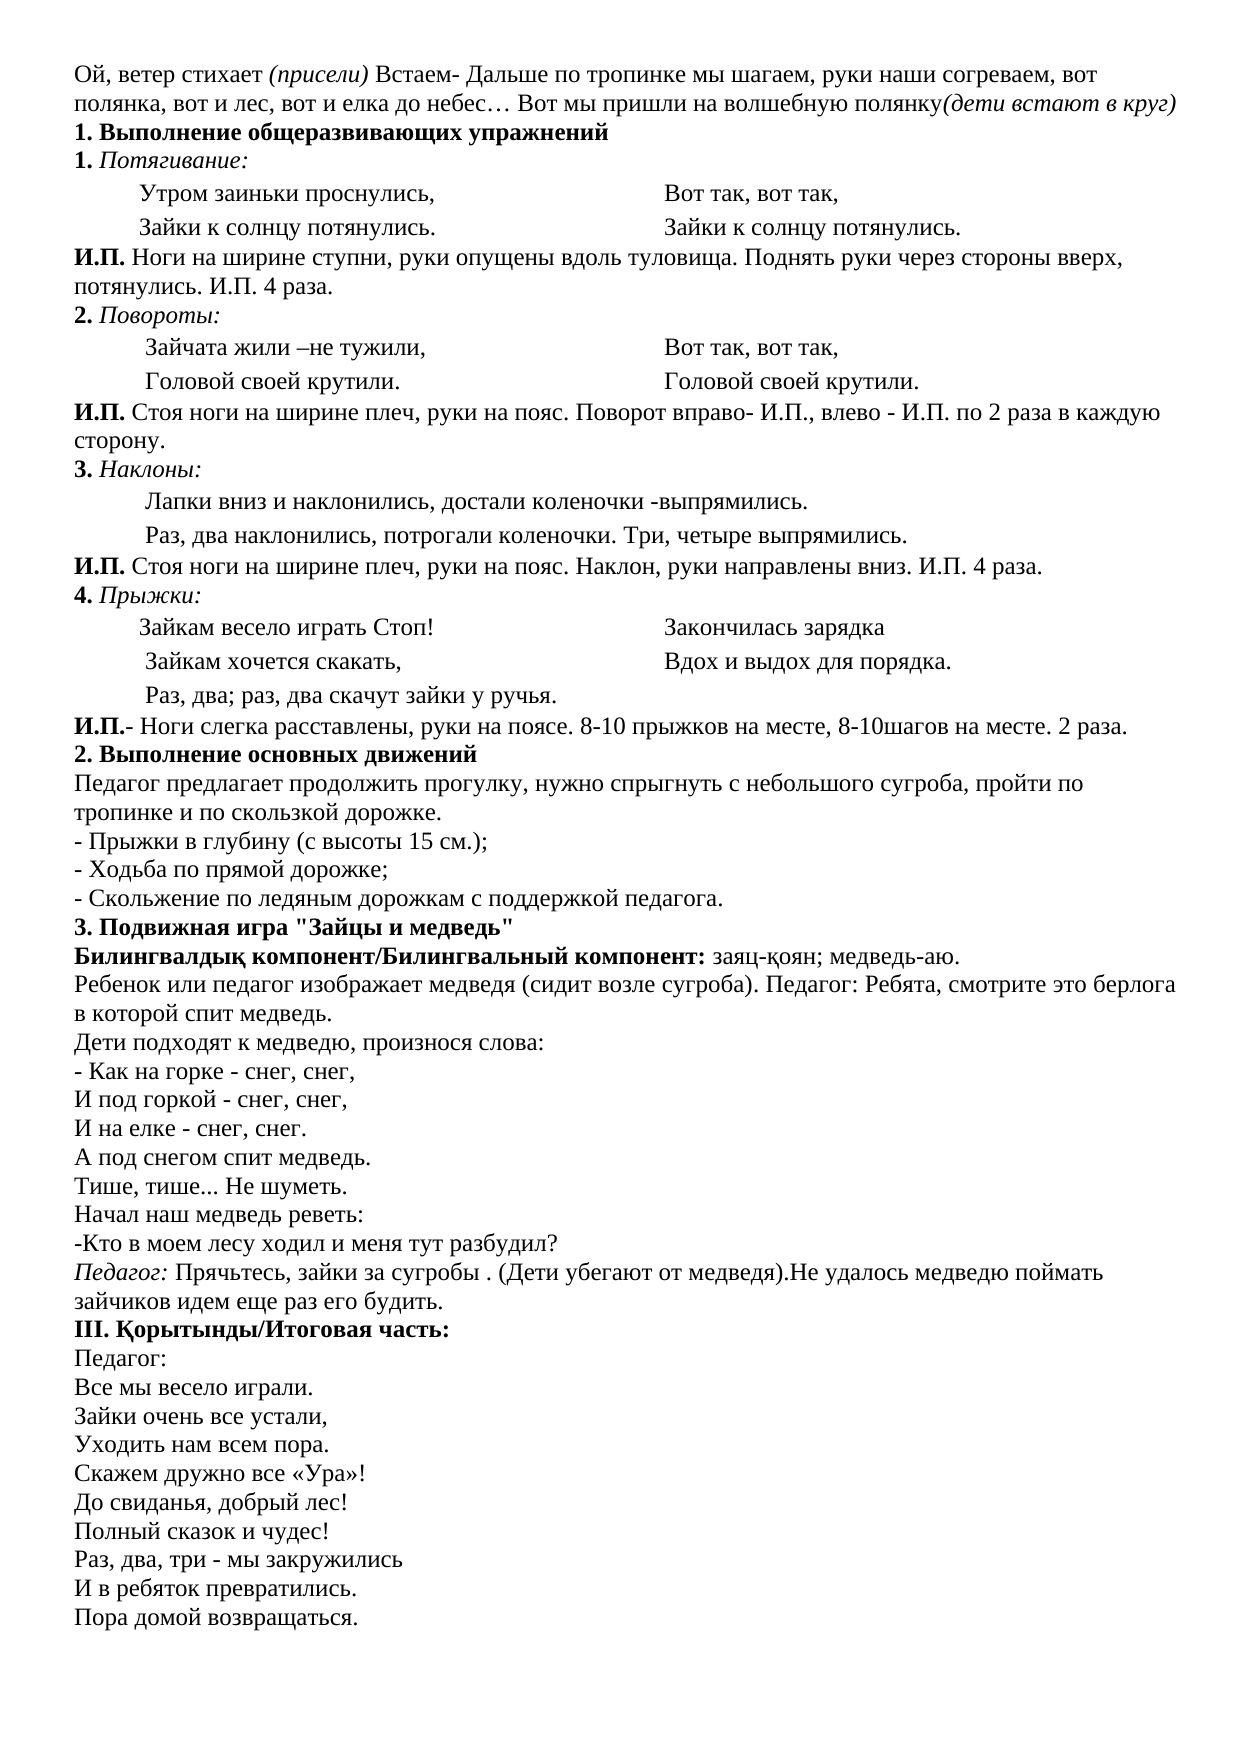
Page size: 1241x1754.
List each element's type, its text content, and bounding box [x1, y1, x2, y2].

text Начал наш медведь реветь: [74, 1199, 1181, 1228]
text А под снегом спит медведь. [74, 1142, 1181, 1171]
text Головой своей крутили. Головой своей крутили. [74, 363, 1181, 397]
text И под горкой - снег, снег, [74, 1084, 1181, 1113]
text Педагог: [74, 1343, 1181, 1372]
text Раз, два; раз, два скачут зайки у ручья. [74, 677, 1181, 711]
text Педагог: Прячьтесь, зайки за сугробы . (Дети убегают от медведя).Не удалось медведю поймать зайчиков идем еще раз его будить. [450, 1257, 1181, 1314]
text И на елке - снег, снег. [74, 1113, 1181, 1142]
text Утром заиньки проснулись, Вот так, вот так, [74, 174, 1181, 208]
text 4. Прыжки: [74, 580, 1181, 608]
text Ой, ветер стихает (присели) Встаем- Дальше по тропинке мы шагаем, руки наши согреваем, вот полянка, вот и лес, вот и елка до небес… Вот мы пришли на волшебную полянку(дети встают в круг) [74, 59, 1181, 117]
text Тише, тише... Не шуметь. [74, 1171, 1181, 1199]
text И.П.- Ноги слегка расставлены, руки на поясе. 8-10 прыжков на месте, 8-10шагов на месте. 2 раза. [74, 711, 1181, 739]
text Полный сказок и чудес! [74, 1516, 1181, 1544]
text Зайкам хочется скакать, Вдох и выдох для порядка. [74, 643, 1181, 677]
text Скажем дружно все «Ура»! [74, 1458, 1181, 1487]
text И.П. Стоя ноги на ширине плеч, руки на пояс. Поворот вправо- И.П., влево - И.П. по 2 раза в каждую сторону. [74, 397, 1181, 454]
text До свиданья, добрый лес! [74, 1487, 1181, 1516]
text -Кто в моем лесу ходил и меня тут разбудил? [74, 1228, 1181, 1257]
text Лапки вниз и наклонились, достали коленочки -выпрямились. [74, 483, 1181, 517]
text III. Қорытынды/Итоговая часть: [74, 1314, 1181, 1343]
text Билингвалдық компонент/Билингвальный компонент: заяц-қоян; медведь-аю. [74, 941, 1181, 969]
text Зайки к солнцу потянулись. Зайки к солнцу потянулись. [74, 208, 1181, 242]
text Раз, два, три - мы закружились [74, 1544, 1181, 1573]
text Пора домой возвращаться. [74, 1602, 1181, 1631]
text Ребенок или педагог изображает медведя (сидит возле сугроба). Педагог: Ребята, смотрите это берлога в которой спит медведь. [74, 969, 1181, 1027]
text Педагог предлагает продолжить прогулку, нужно спрыгнуть с небольшого сугроба, пройти по тропинке и по скользкой дорожке. [74, 768, 1181, 826]
text 3. Наклоны: [74, 454, 1181, 483]
text И.П. Стоя ноги на ширине плеч, руки на пояс. Наклон, руки направлены вниз. И.П. 4 раза. [74, 551, 1181, 580]
text Зайчата жили –не тужили, Вот так, вот так, [74, 328, 1181, 363]
text - Прыжки в глубину (с высоты 15 см.); [74, 826, 1181, 854]
text И.П. Ноги на ширине ступни, руки опущены вдоль туловища. Поднять руки через стороны вверх, потянулись. И.П. 4 раза. [74, 242, 1181, 300]
text 1. Потягивание: [74, 145, 1181, 174]
text - Как на горке - снег, снег, [74, 1056, 1181, 1084]
text И в ребяток превратились. [74, 1573, 1181, 1602]
text Зайкам весело играть Стоп! Закончилась зарядка [74, 608, 1181, 643]
text 2. Повороты: [74, 300, 1181, 328]
text - Ходьба по прямой дорожке; [74, 854, 1181, 883]
text - Скольжение по ледяным дорожкам с поддержкой педагога. [74, 883, 1181, 912]
text 1. Выполнение общеразвивающих упражнений [74, 117, 1181, 145]
text Все мы весело играли. [74, 1372, 1181, 1401]
text Уходить нам всем пора. [74, 1429, 1181, 1458]
text Раз, два наклонились, потрогали коленочки. Три, четыре выпрямились. [74, 517, 1181, 551]
text 3. Подвижная игра "Зайцы и медведь" [74, 912, 1181, 941]
text Зайки очень все устали, [74, 1401, 1181, 1429]
text Дети подходят к медведю, произнося слова: [74, 1027, 1181, 1056]
text 2. Выполнение основных движений [74, 739, 1181, 768]
